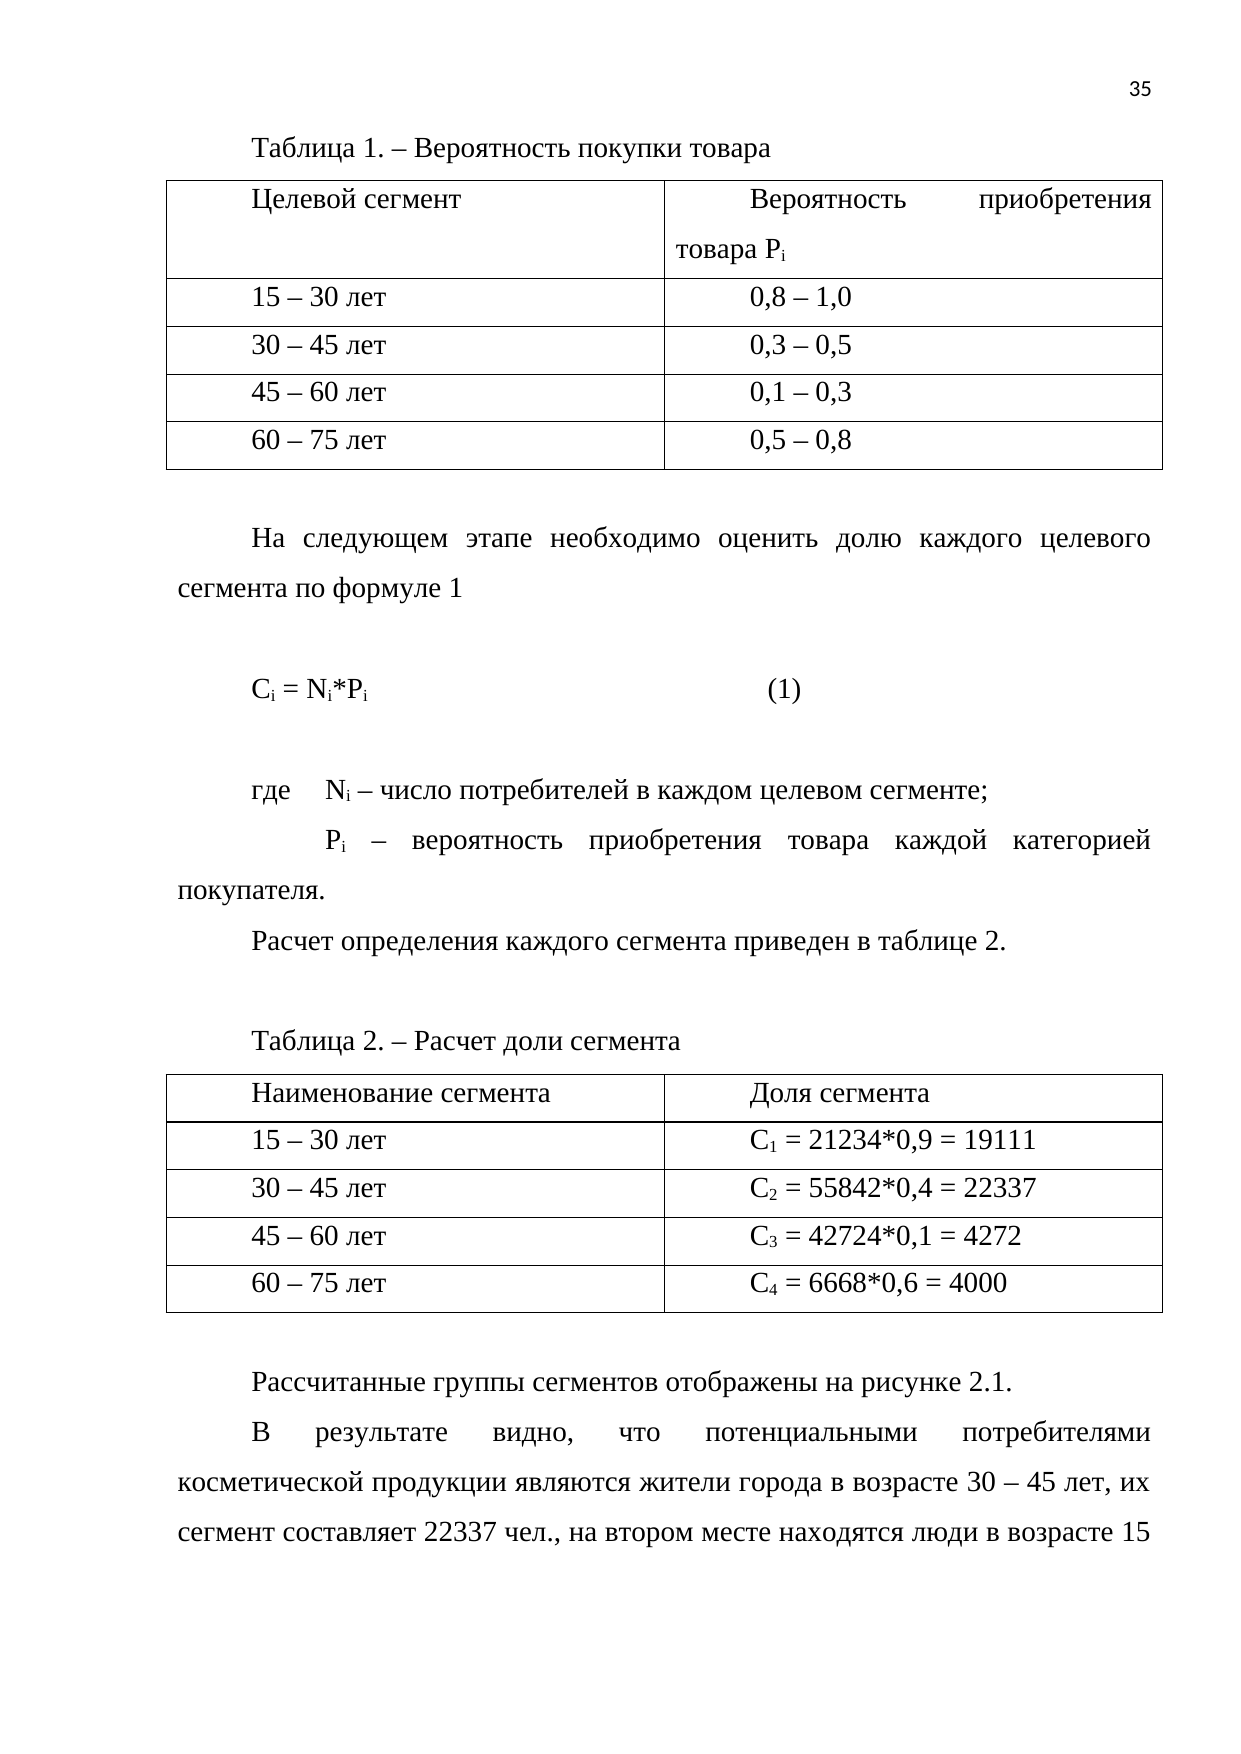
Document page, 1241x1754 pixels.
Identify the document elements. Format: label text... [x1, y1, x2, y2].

table_cell 0,3 – 0,5 [665, 327, 1162, 373]
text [177, 1414, 1152, 1548]
table_cell 30 – 45 лет [167, 327, 664, 373]
text Рассчитанные группы сегментов отображены на рисунке 2.1. [177, 1364, 1152, 1397]
table_header Наименование сегмента [167, 1075, 664, 1121]
table_header Доля сегмента [665, 1075, 1162, 1121]
text На следующем этапе необходимо оценить долю каждого целевого сегмента по формуле 1 [177, 520, 1152, 604]
text Pi – вероятность приобретения товара каждой категорией покупателя. [177, 822, 1152, 906]
table_cell 0,5 – 0,8 [665, 422, 1162, 469]
text Ci = Ni*Pi (1) [177, 671, 1152, 705]
table_cell 15 – 30 лет [167, 279, 664, 326]
table_cell С3 = 42724*0,1 = 4272 [665, 1218, 1162, 1264]
table_header Вероятность приобретения товара Pi [665, 181, 1162, 278]
text Таблица 2. – Расчет доли сегмента [177, 1023, 1152, 1057]
table_cell 0,1 – 0,3 [665, 375, 1162, 421]
table_cell С4 = 6668*0,6 = 4000 [665, 1266, 1162, 1312]
table_cell 45 – 60 лет [167, 1218, 664, 1264]
text Расчет определения каждого сегмента приведен в таблице 2. [177, 923, 1152, 956]
text Таблица 1. – Вероятность покупки товара [177, 130, 1152, 163]
table_cell 45 – 60 лет [167, 375, 664, 421]
table_cell 60 – 75 лет [167, 1266, 664, 1312]
table_cell С2 = 55842*0,4 = 22337 [665, 1170, 1162, 1217]
table_header Целевой сегмент [167, 181, 664, 278]
table_cell 0,8 – 1,0 [665, 279, 1162, 326]
table_cell 30 – 45 лет [167, 1170, 664, 1217]
table_cell 15 – 30 лет [167, 1123, 664, 1169]
text где Ni – число потребителей в каждом целевом сегменте; [177, 772, 1152, 805]
table_cell 60 – 75 лет [167, 422, 664, 469]
table_cell С1 = 21234*0,9 = 19111 [665, 1123, 1162, 1169]
